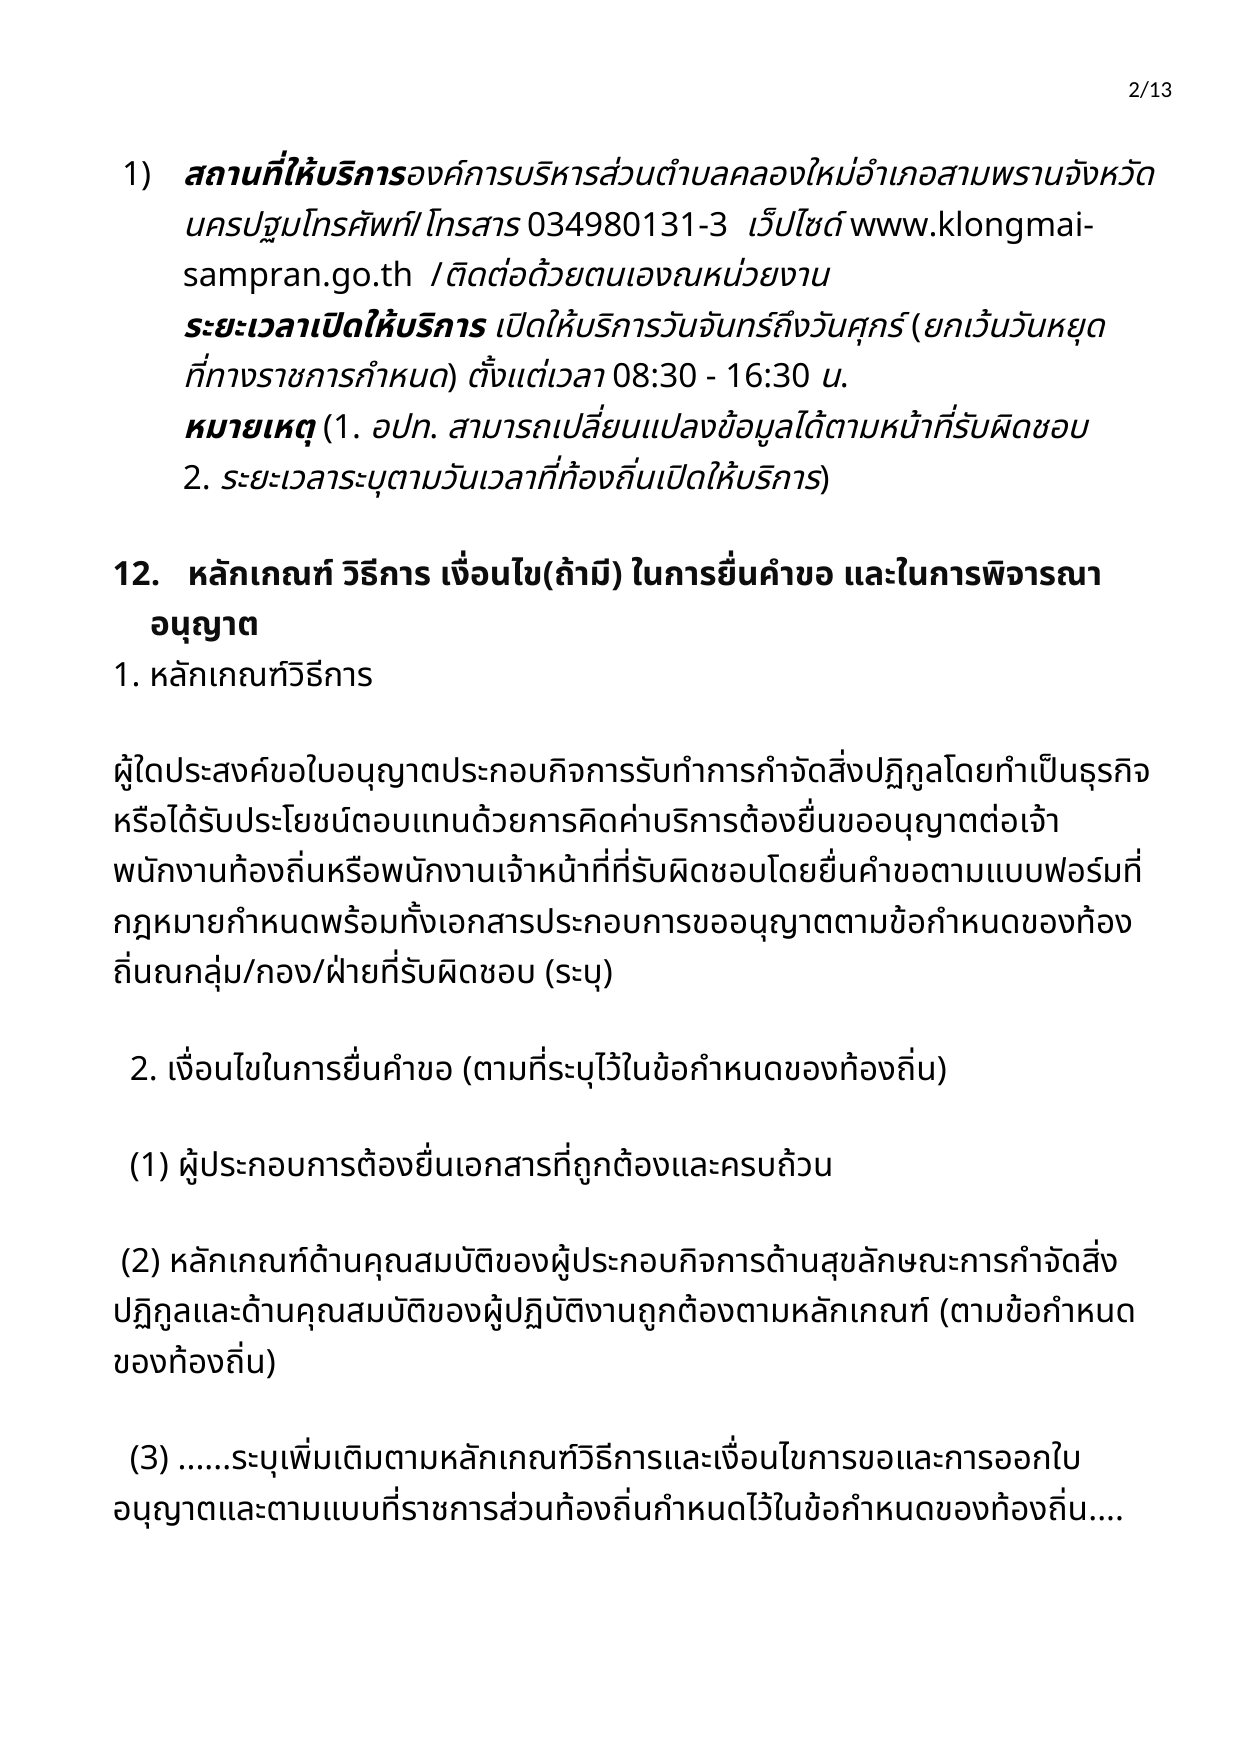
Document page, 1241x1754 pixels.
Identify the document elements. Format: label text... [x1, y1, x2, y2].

list หลักเกณฑ์ วิธีการ เงื่อนไข(ถ้ามี) ในการยื่นคำขอ และในการพิจารณาอนุญาต [112, 549, 1172, 651]
table_header 1) [101, 150, 171, 504]
table_header สถานที่ให้บริการองค์การบริหารส่วนตำบลคลองใหม่อำเภอสามพรานจังหวัดนครปฐมโทรศัพท์/โทรสาร 034980131-3 เว็ปไซด์ www.klongmai-sampran.go.th /ติดต่อด้วยตนเองณหน่วยงาน ระยะเวลาเปิดให้บริการ เปิดให้บริการวันจันทร์ถึงวันศุกร์ (ยกเว้นวันหยุดที่ทางราชการกำหนด) ตั้งแต่เวลา 08:30 - 16:30 น. หมายเหตุ (1. อปท. สามารถเปลี่ยนแปลงข้อมูลได้ตามหน้าที่รับผิดชอบ 2. ระยะเวลาระบุตามวันเวลาที่ท้องถิ่นเปิดให้บริการ) [171, 150, 1176, 504]
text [112, 651, 1172, 1580]
